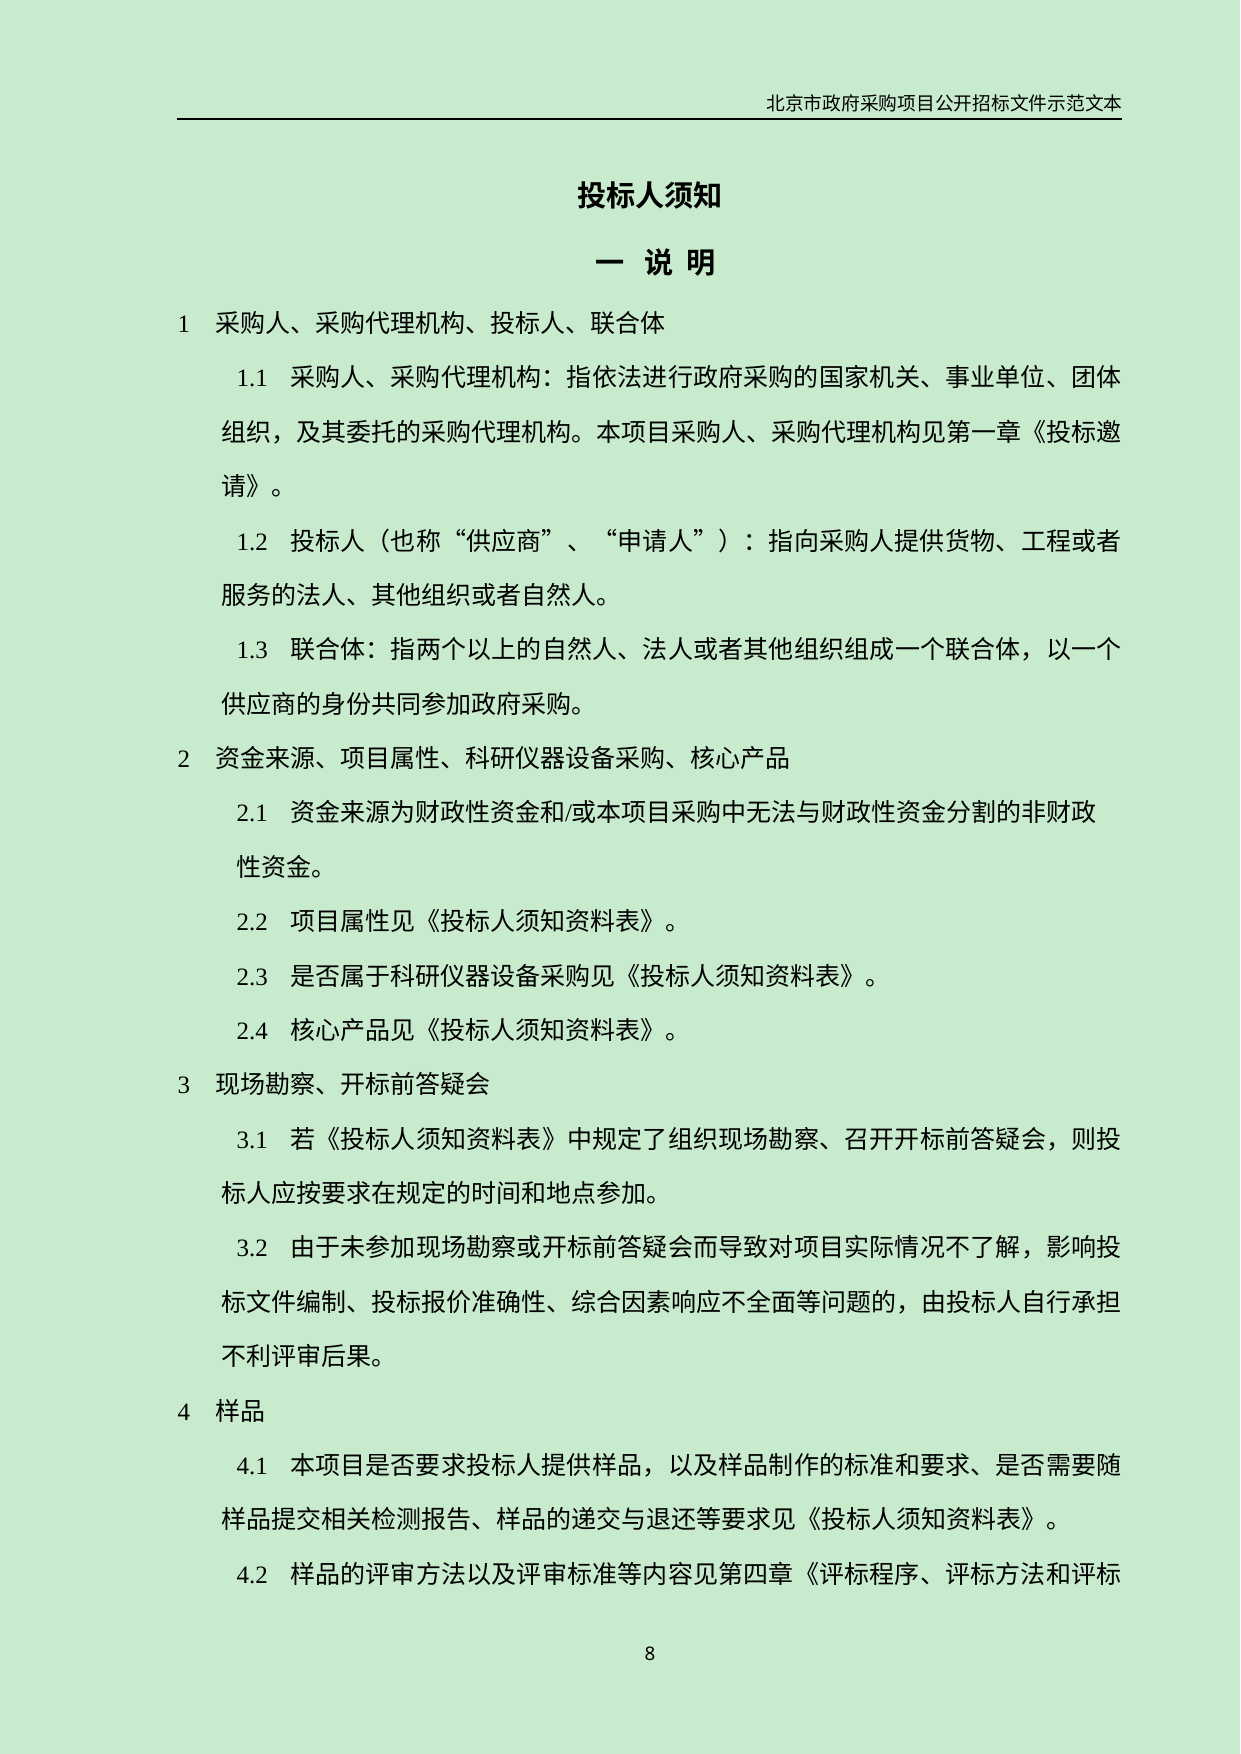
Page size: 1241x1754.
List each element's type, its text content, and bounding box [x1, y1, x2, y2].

list 是否属于科研仪器设备采购见《投标人须知资料表》。 [221, 956, 1122, 992]
list 核心产品见《投标人须知资料表》。 [221, 1010, 1122, 1047]
list 若《投标人须知资料表》中规定了组织现场勘察、召开开标前答疑会，则投标人应按要求在规定的时间和地点参加。 [221, 1119, 1122, 1210]
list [221, 1554, 1122, 1590]
list 本项目是否要求投标人提供样品，以及样品制作的标准和要求、是否需要随样品提交相关检测报告、样品的递交与退还等要求见《投标人须知资料表》。 [221, 1445, 1122, 1536]
list 采购人、采购代理机构、投标人、联合体 [177, 303, 1122, 340]
text 投标人须知 [177, 173, 1122, 215]
list 联合体：指两个以上的自然人、法人或者其他组织组成一个联合体，以一个供应商的身份共同参加政府采购。 [221, 630, 1122, 720]
list 资金来源、项目属性、科研仪器设备采购、核心产品 [177, 738, 1122, 775]
subtitle 一 说 明 [177, 240, 1122, 282]
list 样品 [177, 1391, 1122, 1427]
list 由于未参加现场勘察或开标前答疑会而导致对项目实际情况不了解，影响投标文件编制、投标报价准确性、综合因素响应不全面等问题的，由投标人自行承担不利评审后果。 [221, 1228, 1122, 1373]
list 采购人、采购代理机构：指依法进行政府采购的国家机关、事业单位、团体组织，及其委托的采购代理机构。本项目采购人、采购代理机构见第一章《投标邀请》。 [221, 358, 1122, 503]
list 投标人（也称“供应商”、“申请人”）：指向采购人提供货物、工程或者服务的法人、其他组织或者自然人。 [221, 521, 1122, 612]
list 项目属性见《投标人须知资料表》。 [221, 902, 1122, 938]
text 性资金。 [236, 847, 1122, 883]
list 资金来源为财政性资金和/或本项目采购中无法与财政性资金分割的非财政 [221, 793, 1122, 829]
list 现场勘察、开标前答疑会 [177, 1065, 1122, 1101]
